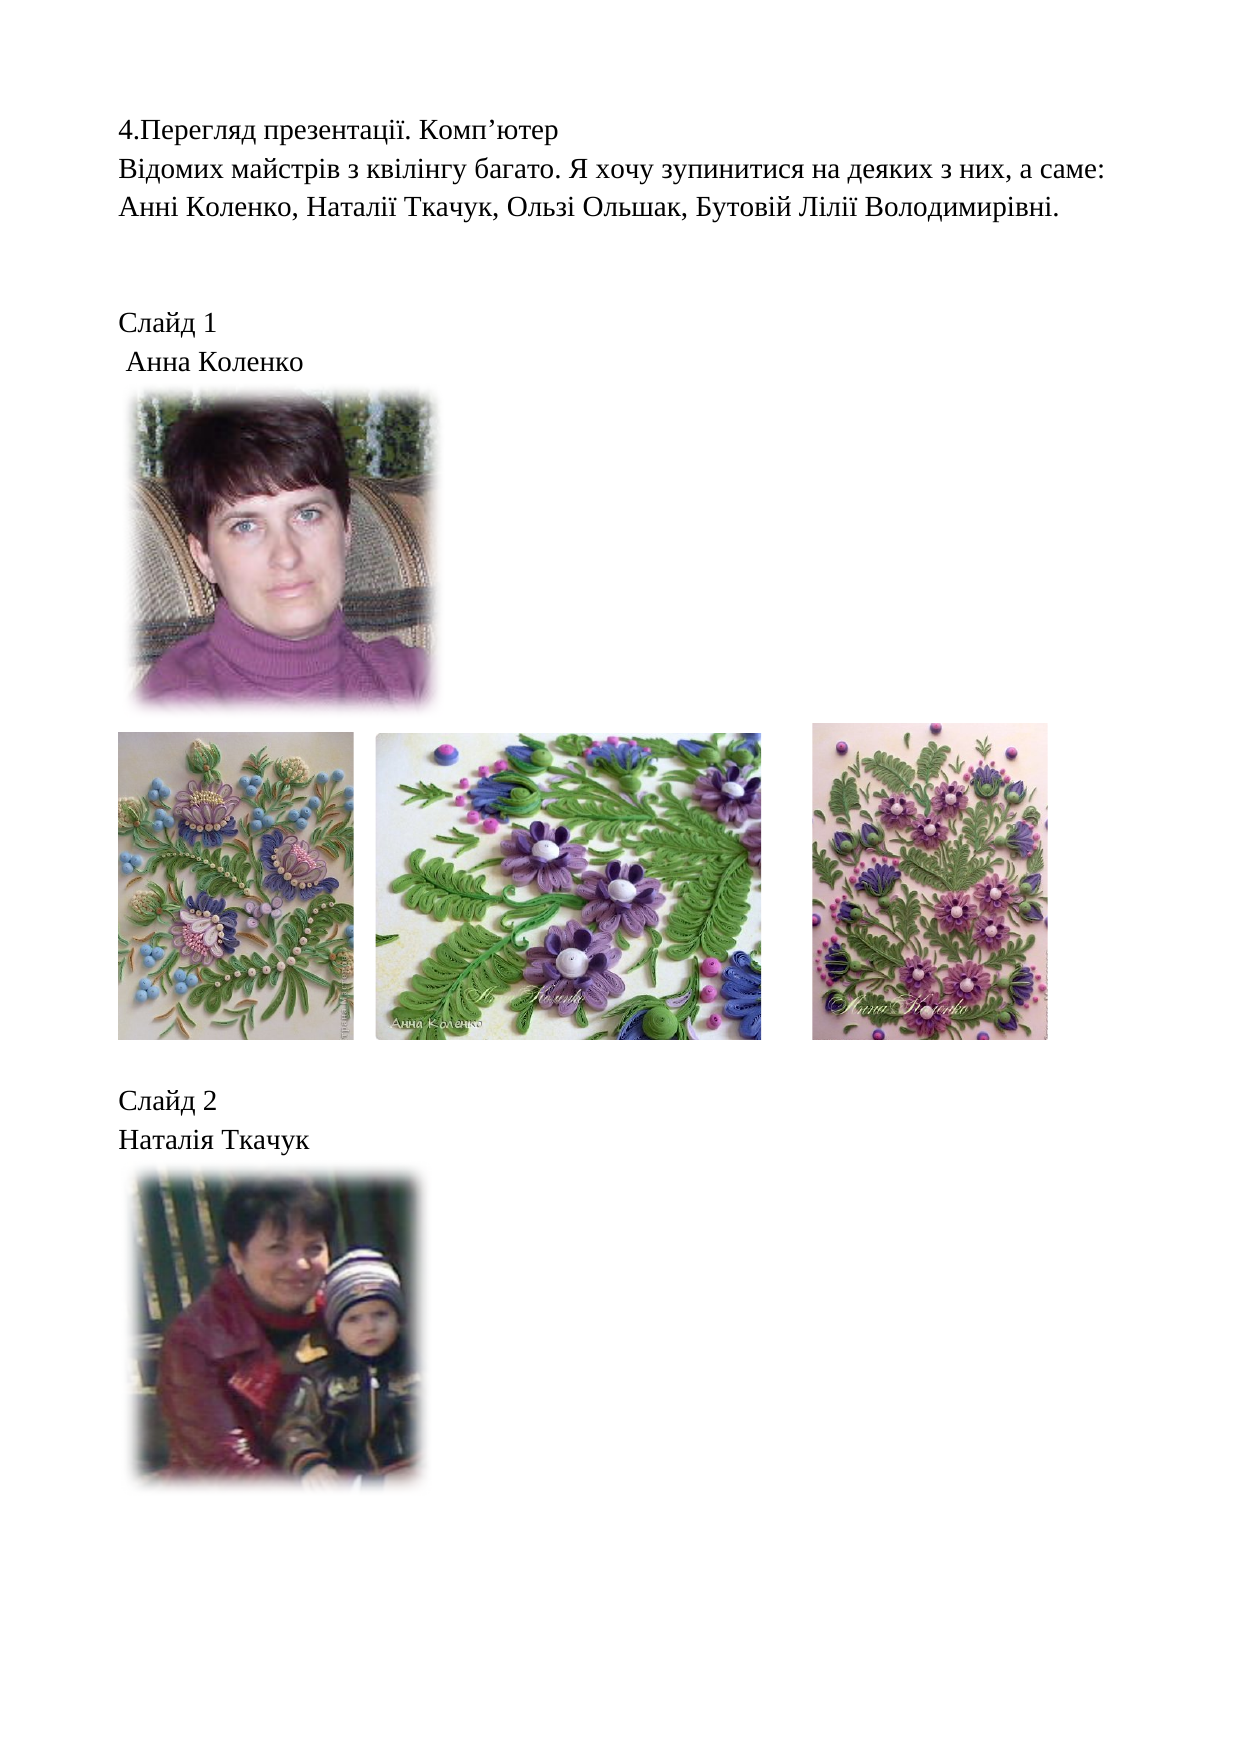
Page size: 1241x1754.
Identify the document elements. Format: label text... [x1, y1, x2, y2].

list 4.Перегляд презентації. Комп’ютер [118, 112, 1137, 146]
picture [150, 411, 416, 690]
list Анні Коленко, Наталії Ткачук, Ользі Ольшак, Бутовій Лілії Володимирівні. [118, 189, 1137, 223]
picture [118, 732, 354, 1040]
picture [812, 723, 1048, 1040]
list Слайд 1 [118, 305, 1137, 339]
list Наталія Ткачук [118, 1122, 1137, 1156]
list Анна Коленко [118, 344, 1137, 377]
picture [375, 733, 762, 1040]
list Слайд 2 [118, 1083, 1137, 1117]
list Відомих майстрів з квілінгу багато. Я хочу зупинитися на деяких з них, а саме: [118, 151, 1137, 184]
picture [151, 1190, 403, 1467]
